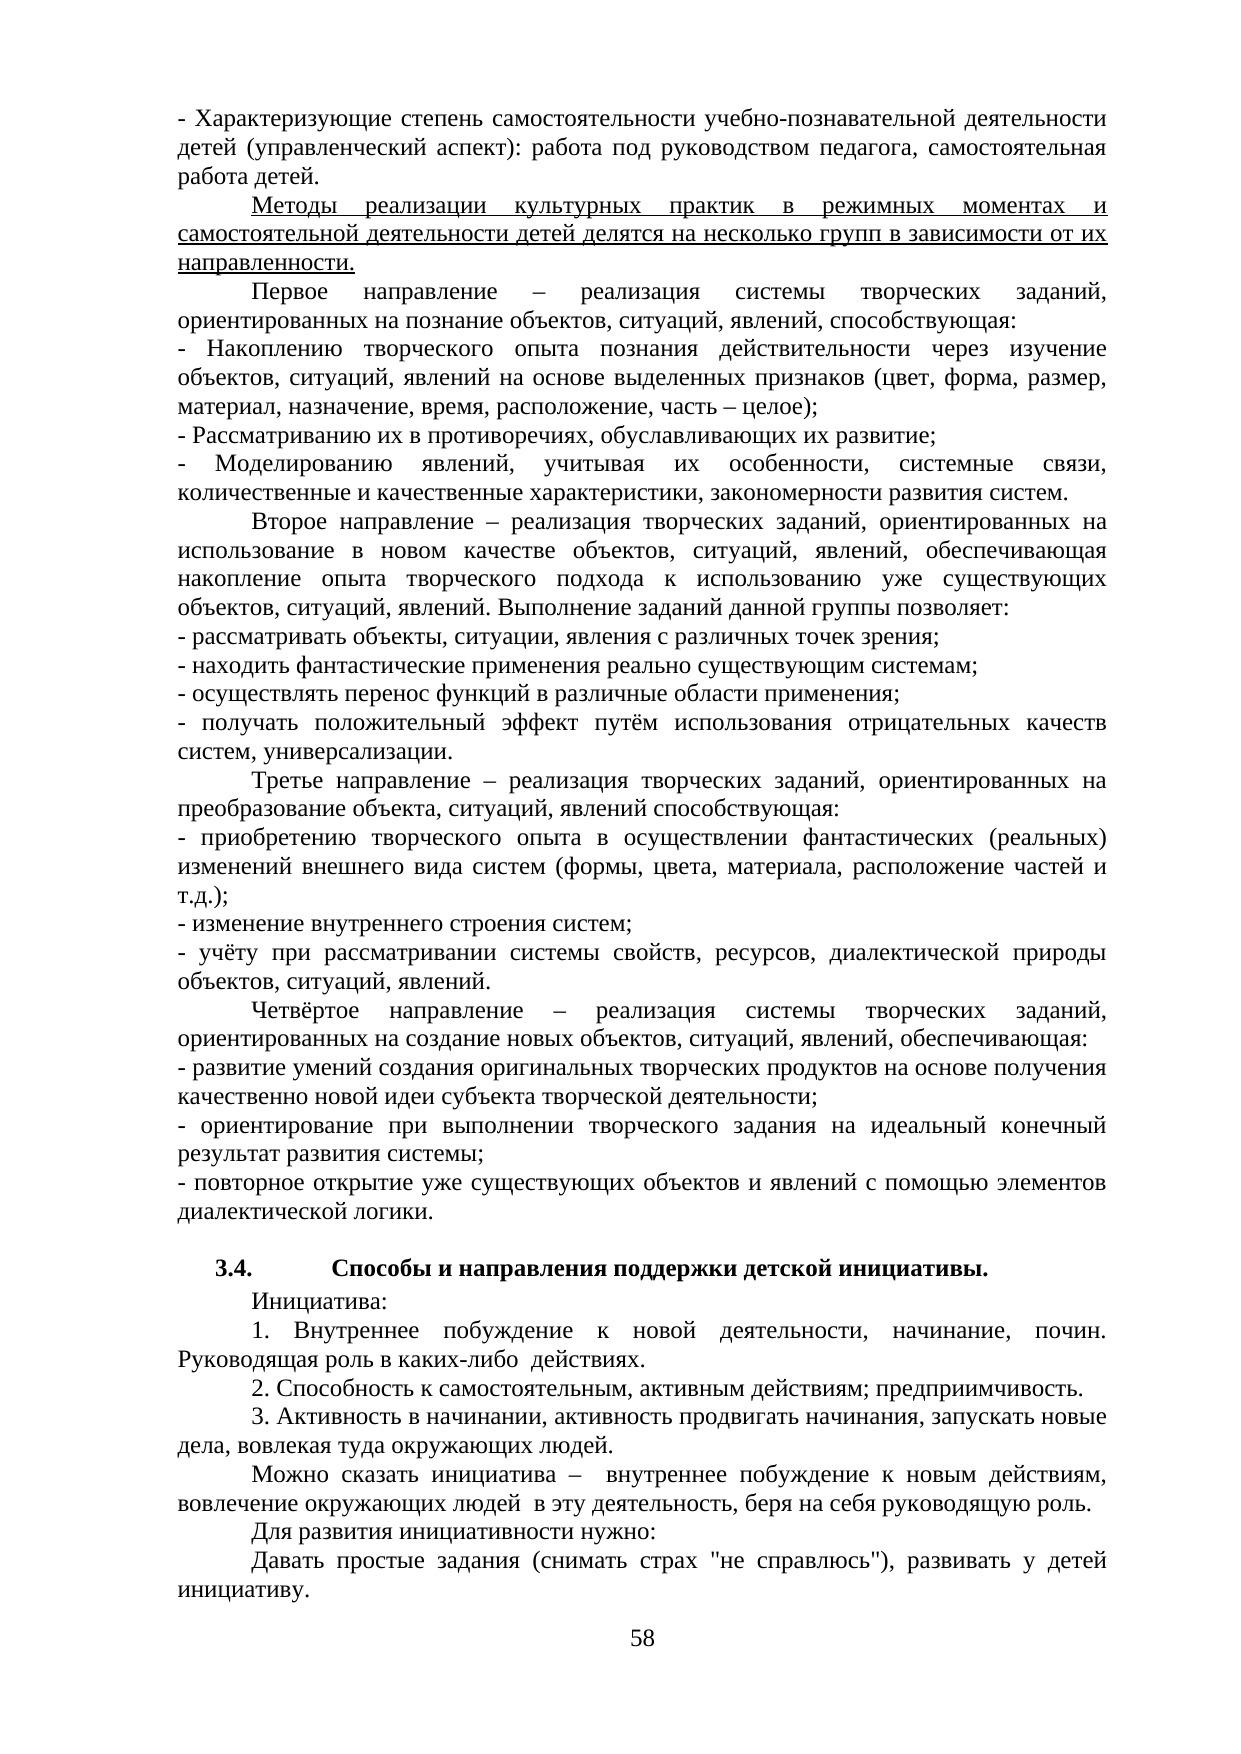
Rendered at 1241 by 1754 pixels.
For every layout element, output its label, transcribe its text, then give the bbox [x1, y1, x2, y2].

text Второе направление – реализация творческих заданий, ориентированных на использование в новом качестве объектов, ситуаций, явлений, обеспечивающая накопление опыта творческого подхода к использованию уже существующих объектов, ситуаций, явлений. Выполнение заданий данной группы позволяет: [177, 506, 1107, 621]
text - осуществлять перенос функций в различные области применения; [177, 678, 1107, 707]
text Третье направление – реализация творческих заданий, ориентированных на преобразование объекта, ситуаций, явлений способствующая: [177, 765, 1107, 822]
text - ориентирование при выполнении творческого задания на идеальный конечный результат развития системы; [177, 1110, 1107, 1167]
text - изменение внутреннего строения систем; [177, 908, 1107, 937]
text Методы реализации культурных практик в режимных моментах и самостоятельной деятельности детей делятся на несколько групп в зависимости от их направленности. [177, 244, 1107, 276]
text Для развития инициативности нужно: [177, 1516, 1107, 1545]
text - находить фантастические применения реально существующим системам; [177, 650, 1107, 678]
text Давать простые задания (снимать страх "не справлюсь"), развивать у детей инициативу. [177, 1545, 1107, 1603]
text - Характеризующие степень самостоятельности учебно-познавательной деятельности детей (управленческий аспект): работа под руководством педагога, самостоятельная работа детей. [177, 103, 1107, 190]
text Можно сказать инициатива – внутреннее побуждение к новым действиям, вовлечение окружающих людей в эту деятельность, беря на себя руководящую роль. [177, 1459, 1107, 1516]
text Первое направление – реализация системы творческих заданий, ориентированных на познание объектов, ситуаций, явлений, способствующая: [177, 276, 1107, 333]
text Четвёртое направление – реализация системы творческих заданий, ориентированных на создание новых объектов, ситуаций, явлений, обеспечивающая: [177, 995, 1107, 1052]
text - рассматривать объекты, ситуации, явления с различных точек зрения; [177, 621, 1107, 650]
text - Моделированию явлений, учитывая их особенности, системные связи, количественные и качественные характеристики, закономерности развития систем. [177, 448, 1107, 506]
text Инициатива: [177, 1286, 1107, 1315]
text - учёту при рассматривании системы свойств, ресурсов, диалектической природы объектов, ситуаций, явлений. [177, 937, 1107, 995]
text 3. Активность в начинании, активность продвигать начинания, запускать новые дела, вовлекая туда окружающих людей. [177, 1401, 1107, 1459]
list Способы и направления поддержки детской инициативы. [215, 1253, 1107, 1282]
text Методы реализации культурных практик в режимных моментах и самостоятельной деятельности детей делятся на несколько групп в зависимости от их направленности. [177, 190, 1107, 243]
text - получать положительный эффект путём использования отрицательных качеств систем, универсализации. [177, 707, 1107, 765]
text - Рассматриванию их в противоречиях, обуславливающих их развитие; [177, 420, 1107, 448]
text - Накоплению творческого опыта познания действительности через изучение объектов, ситуаций, явлений на основе выделенных признаков (цвет, форма, размер, материал, назначение, время, расположение, часть – целое); [177, 333, 1107, 420]
text - развитие умений создания оригинальных творческих продуктов на основе получения качественно новой идеи субъекта творческой деятельности; [177, 1052, 1107, 1110]
text 2. Способность к самостоятельным, активным действиям; предприимчивость. [177, 1373, 1107, 1401]
text - повторное открытие уже существующих объектов и явлений с помощью элементов диалектической логики. [177, 1167, 1107, 1225]
text 1. Внутреннее побуждение к новой деятельности, начинание, почин. Руководящая роль в каких-либо действиях. [177, 1315, 1107, 1373]
text - приобретению творческого опыта в осуществлении фантастических (реальных) изменений внешнего вида систем (формы, цвета, материала, расположение частей и т.д.); [177, 822, 1107, 908]
